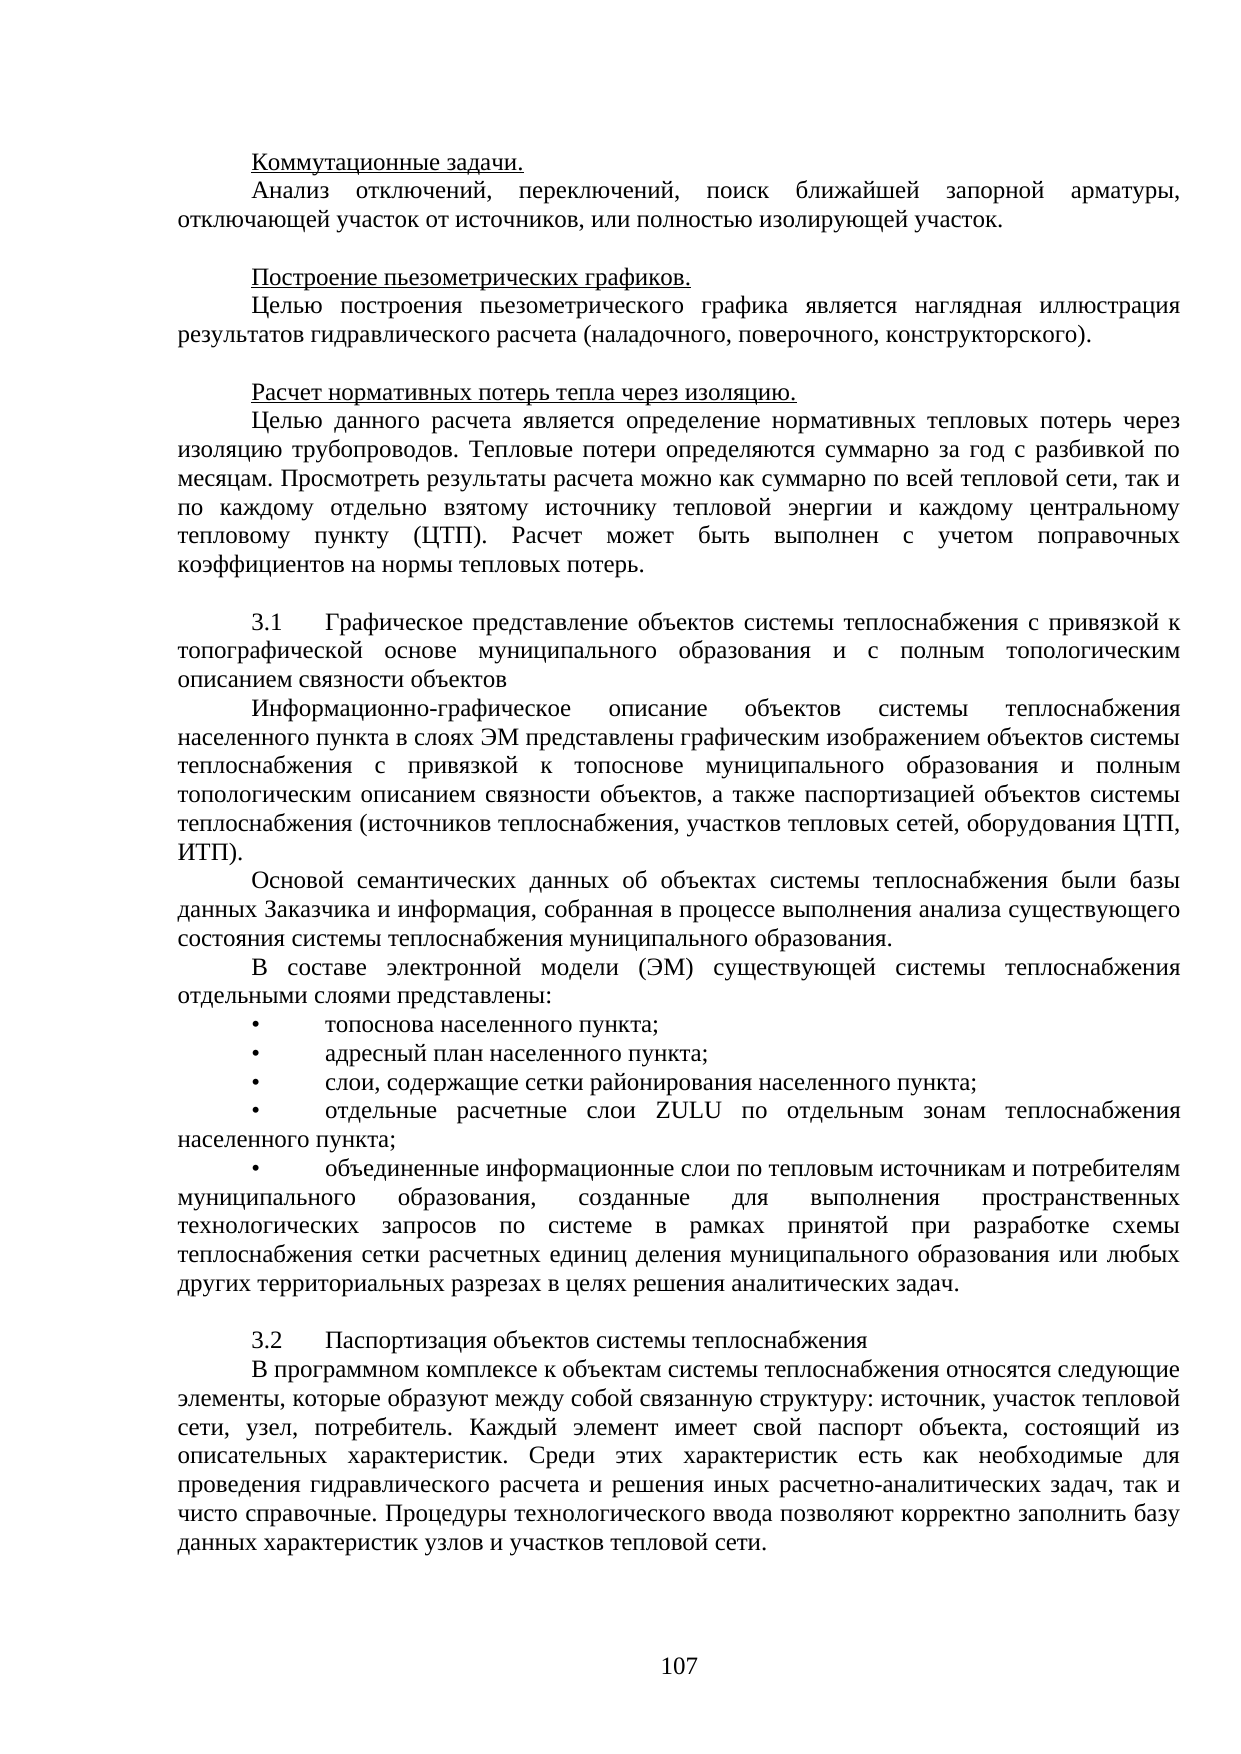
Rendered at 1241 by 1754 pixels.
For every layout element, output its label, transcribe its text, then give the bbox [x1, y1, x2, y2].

text Коммутационные задачи. [177, 147, 1181, 176]
text Целью построения пьезометрического графика является наглядная иллюстрация результатов гидравлического расчета (наладочного, поверочного, конструкторского). [177, 291, 1181, 348]
text Построение пьезометрических графиков. [177, 262, 1181, 291]
text • отдельные расчетные слои ZULU по отдельным зонам теплоснабжения населенного пункта; [177, 1096, 1181, 1153]
text Расчет нормативных потерь тепла через изоляцию. [177, 377, 1181, 406]
text • объединенные информационные слои по тепловым источникам и потребителям муниципального образования, созданные для выполнения пространственных технологических запросов по системе в рамках принятой при разработке схемы теплоснабжения сетки расчетных единиц деления муниципального образования или любых других территориальных разрезах в целях решения аналитических задач. [177, 1153, 1181, 1297]
text • адресный план населенного пункта; [177, 1038, 1181, 1067]
text В программном комплексе к объектам системы теплоснабжения относятся следующие элементы, которые образуют между собой связанную структуру: источник, участок тепловой сети, узел, потребитель. Каждый элемент имеет свой паспорт объекта, состоящий из описательных характеристик. Среди этих характеристик есть как необходимые для проведения гидравлического расчета и решения иных расчетно-аналитических задач, так и чисто справочные. Процедуры технологического ввода позволяют корректно заполнить базу данных характеристик узлов и участков тепловой сети. [177, 1354, 1181, 1556]
text • слои, содержащие сетки районирования населенного пункта; [177, 1067, 1181, 1096]
text • топоснова населенного пункта; [177, 1009, 1181, 1038]
text Целью данного расчета является определение нормативных тепловых потерь через изоляцию трубопроводов. Тепловые потери определяются суммарно за год с разбивкой по месяцам. Просмотреть результаты расчета можно как суммарно по всей тепловой сети, так и по каждому отдельно взятому источнику тепловой энергии и каждому центральному тепловому пункту (ЦТП). Расчет может быть выполнен с учетом поправочных коэффициентов на нормы тепловых потерь. [177, 406, 1181, 578]
subtitle Паспортизация объектов системы теплоснабжения [177, 1326, 1181, 1354]
text Основой семантических данных об объектах системы теплоснабжения были базы данных Заказчика и информация, собранная в процессе выполнения анализа существующего состояния системы теплоснабжения муниципального образования. [177, 866, 1181, 952]
text В составе электронной модели (ЭМ) существующей системы теплоснабжения отдельными слоями представлены: [177, 952, 1181, 1009]
text Информационно-графическое описание объектов системы теплоснабжения населенного пункта в слоях ЭМ представлены графическим изображением объектов системы теплоснабжения с привязкой к топоснове муниципального образования и полным топологическим описанием связности объектов, а также паспортизацией объектов системы теплоснабжения (источников теплоснабжения, участков тепловых сетей, оборудования ЦТП, ИТП). [177, 693, 1181, 866]
subtitle Графическое представление объектов системы теплоснабжения с привязкой к топографической основе муниципального образования и с полным топологическим описанием связности объектов [177, 607, 1181, 693]
text Анализ отключений, переключений, поиск ближайшей запорной арматуры, отключающей участок от источников, или полностью изолирующей участок. [177, 176, 1181, 233]
